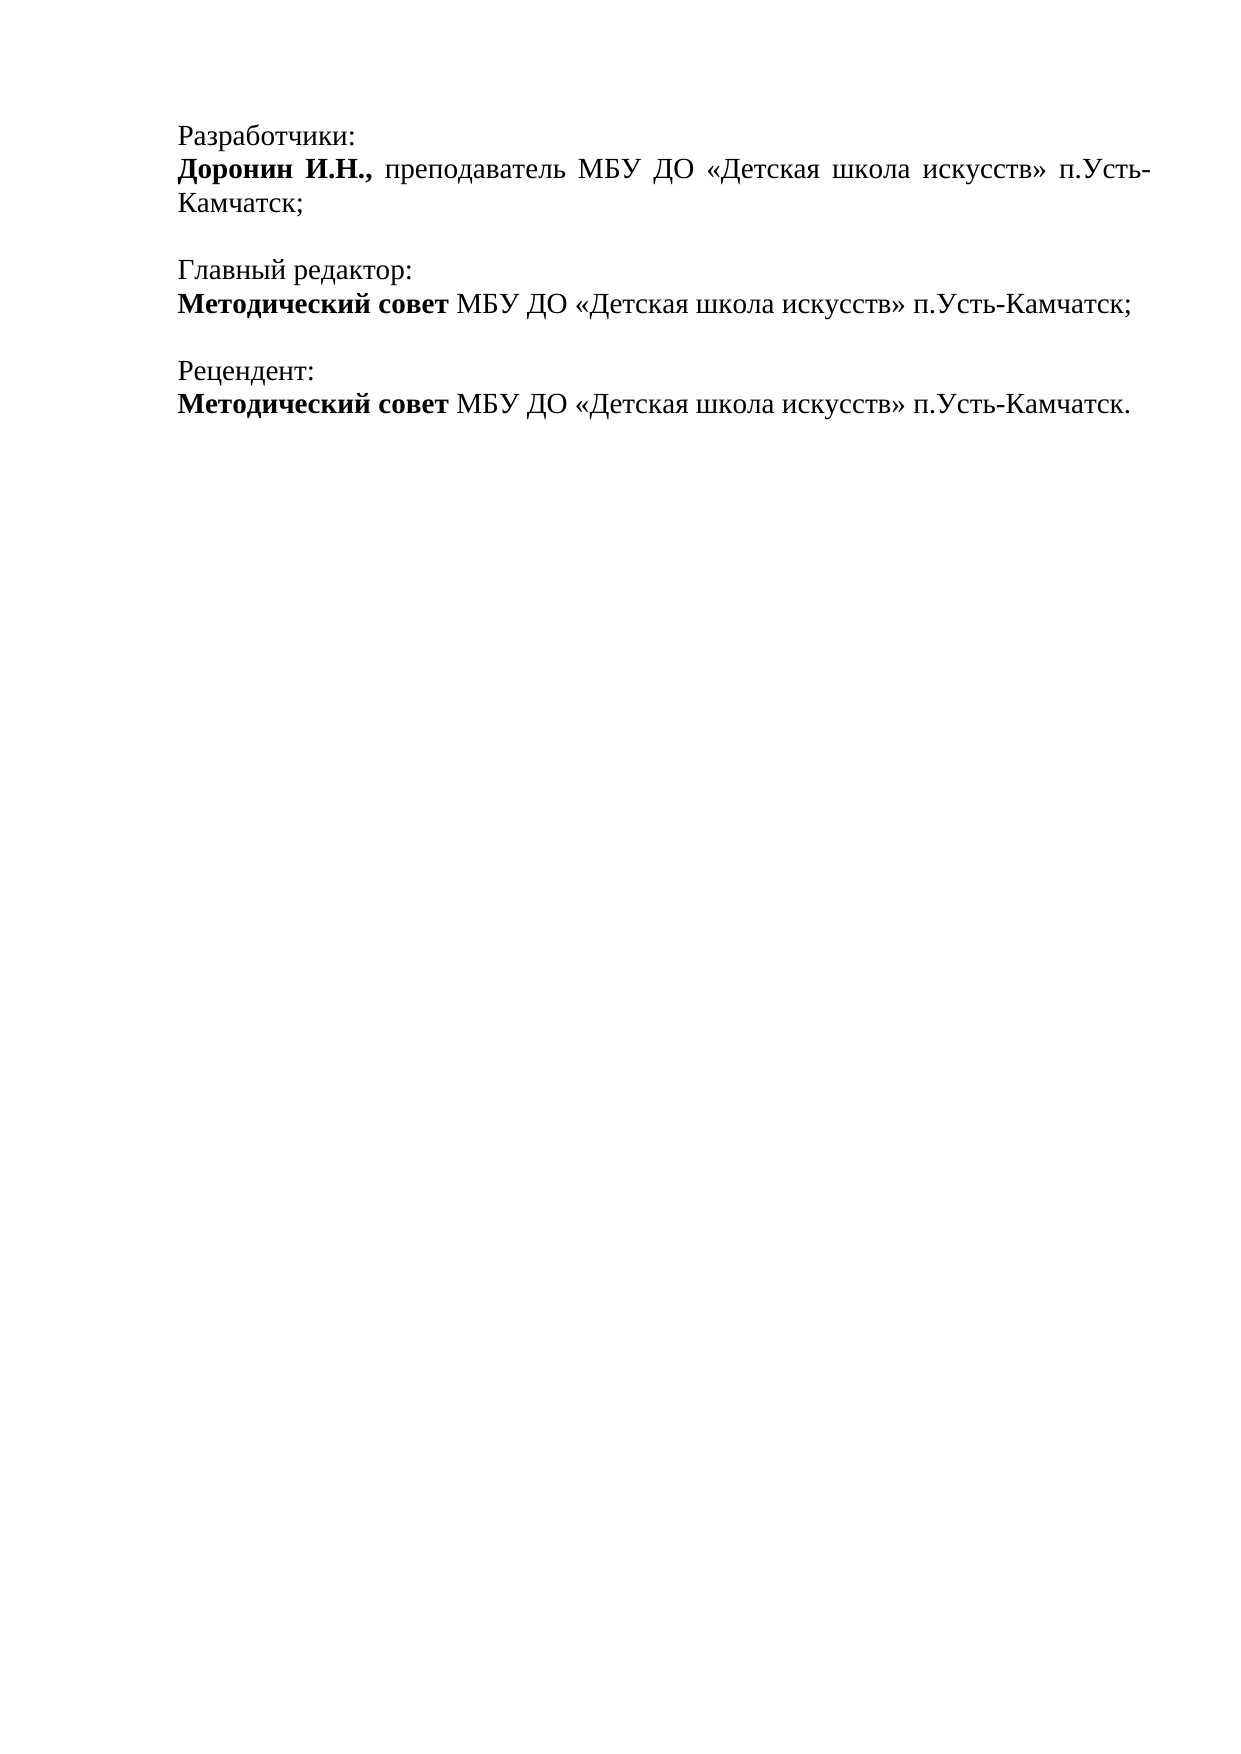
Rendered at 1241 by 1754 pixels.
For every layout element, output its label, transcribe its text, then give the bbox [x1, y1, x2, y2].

text Разработчики: [177, 118, 1152, 152]
text Методический совет МБУ ДО «Детская школа искусств» п.Усть-Камчатск. [177, 386, 1152, 420]
text Главный редактор: [177, 252, 1152, 286]
text Рецендент: [177, 353, 1152, 386]
text Доронин И.Н., преподаватель МБУ ДО «Детская школа искусств» п.Усть-Камчатск; [177, 152, 1152, 219]
text Методический совет МБУ ДО «Детская школа искусств» п.Усть-Камчатск; [177, 286, 1152, 319]
